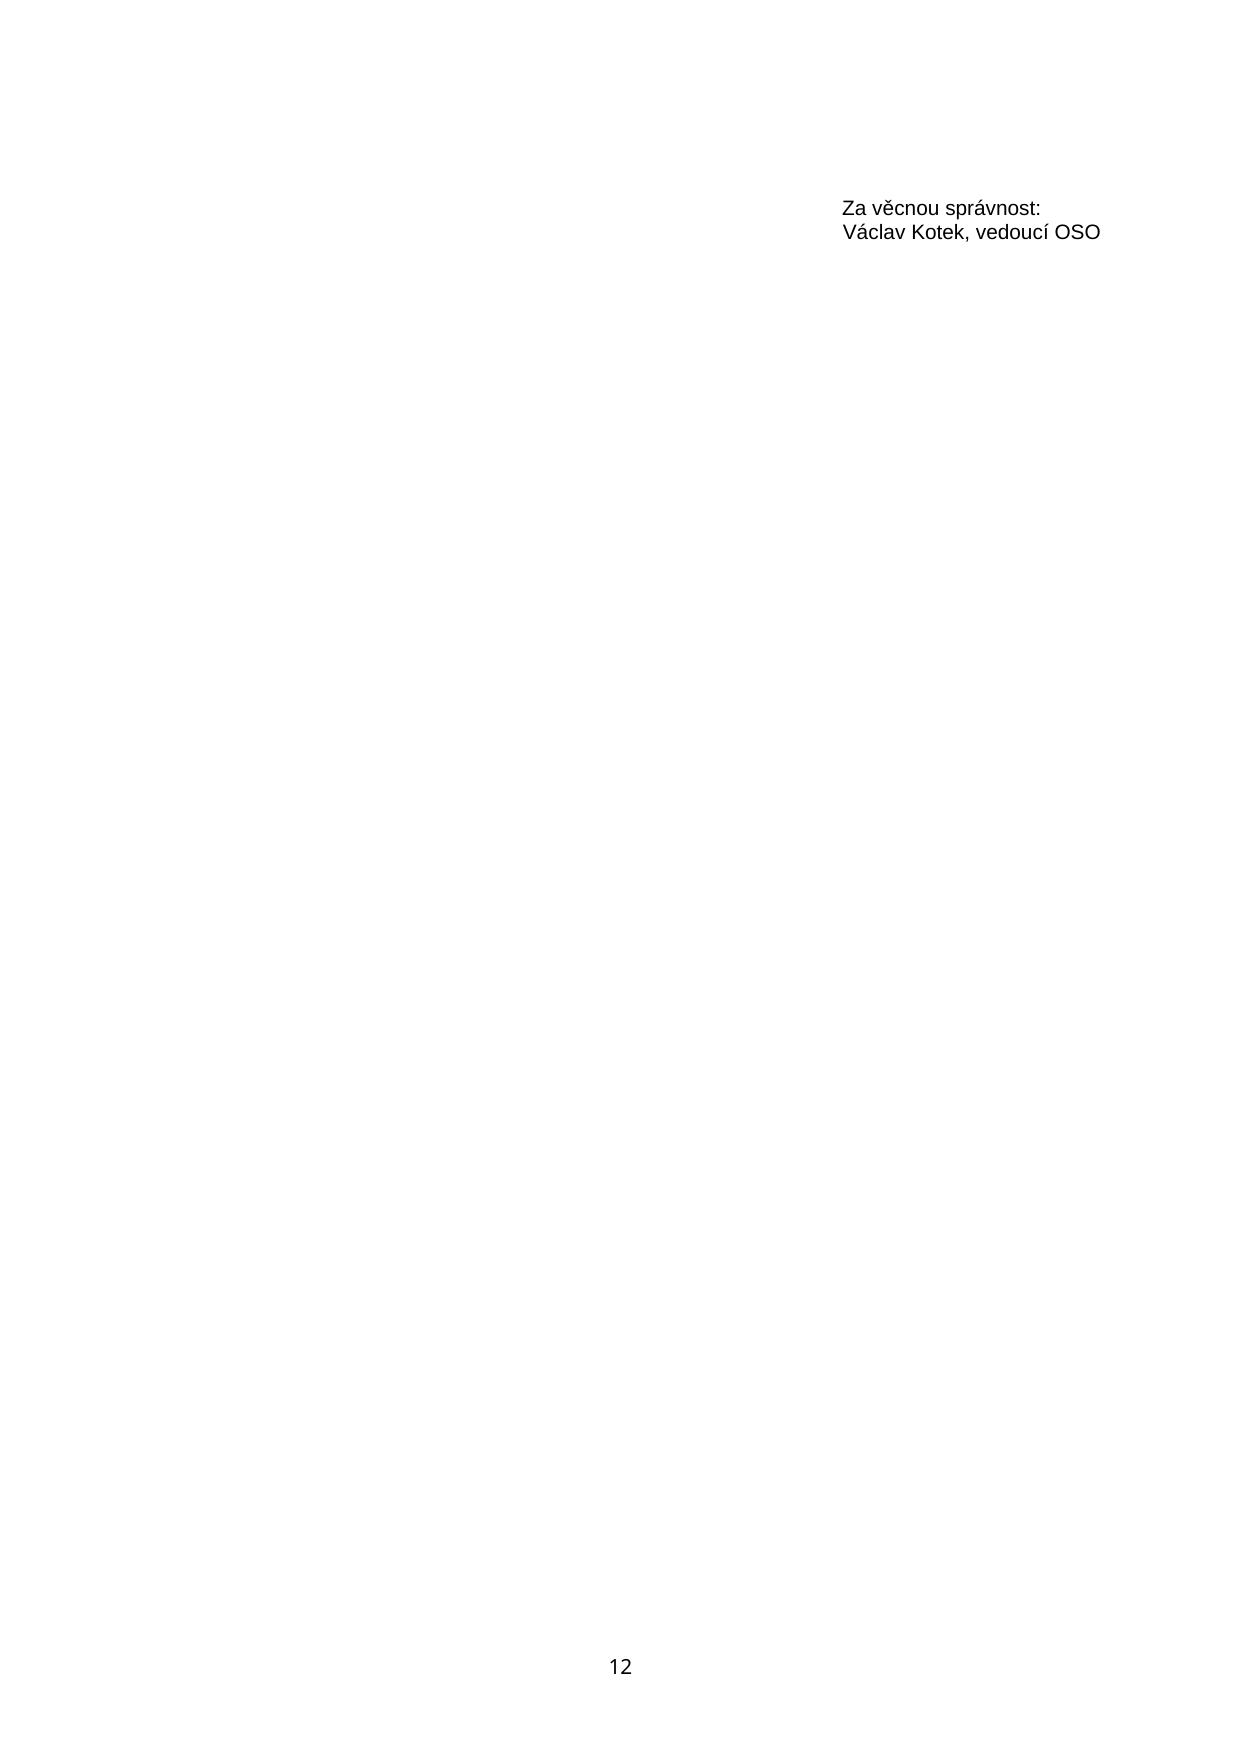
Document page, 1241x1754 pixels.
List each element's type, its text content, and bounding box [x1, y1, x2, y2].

text Václav Kotek, vedoucí OSO [797, 219, 1107, 243]
text Za věcnou správnost: [133, 196, 1107, 219]
